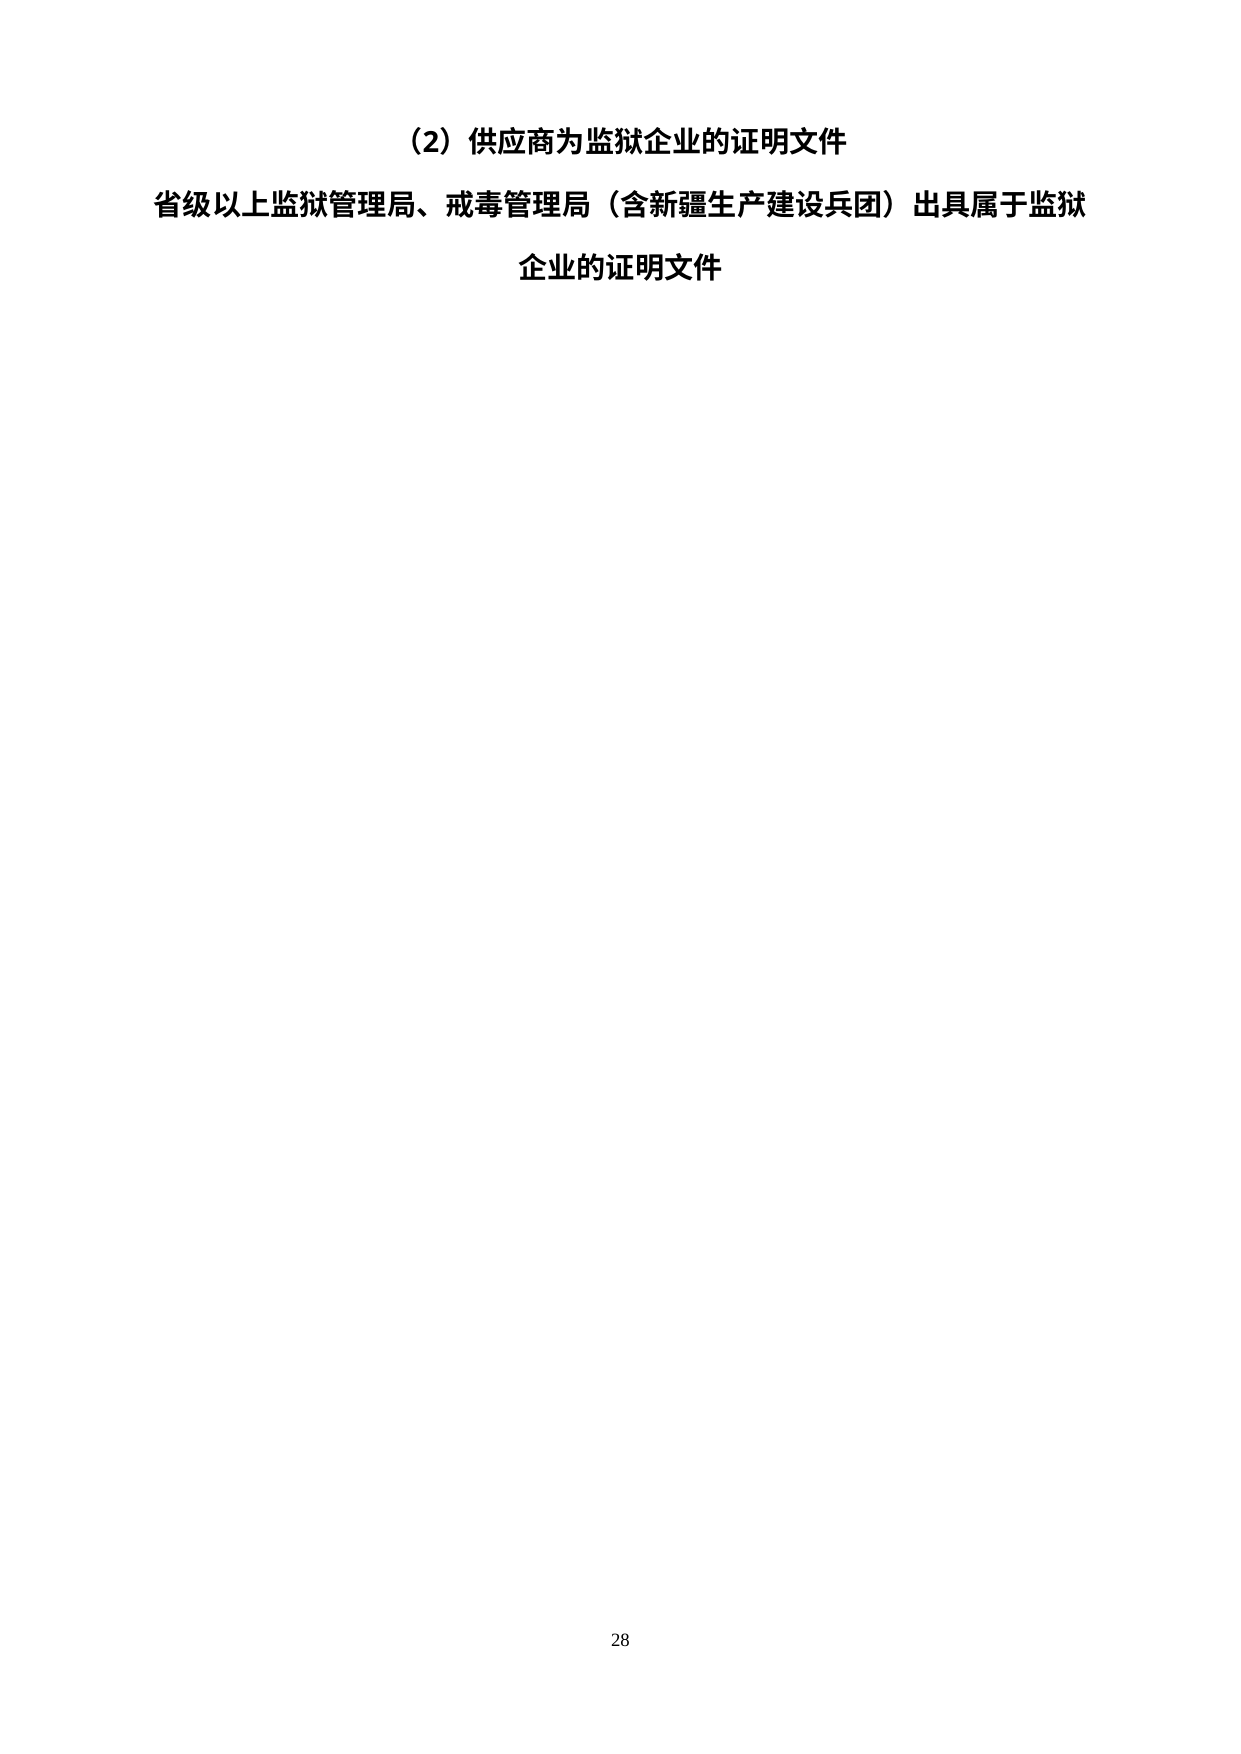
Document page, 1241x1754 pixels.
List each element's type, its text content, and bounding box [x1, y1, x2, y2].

text （2）供应商为监狱企业的证明文件 [148, 118, 1092, 161]
text 省级以上监狱管理局、戒毒管理局（含新疆生产建设兵团）出具属于监狱企业的证明文件 [148, 182, 1092, 287]
